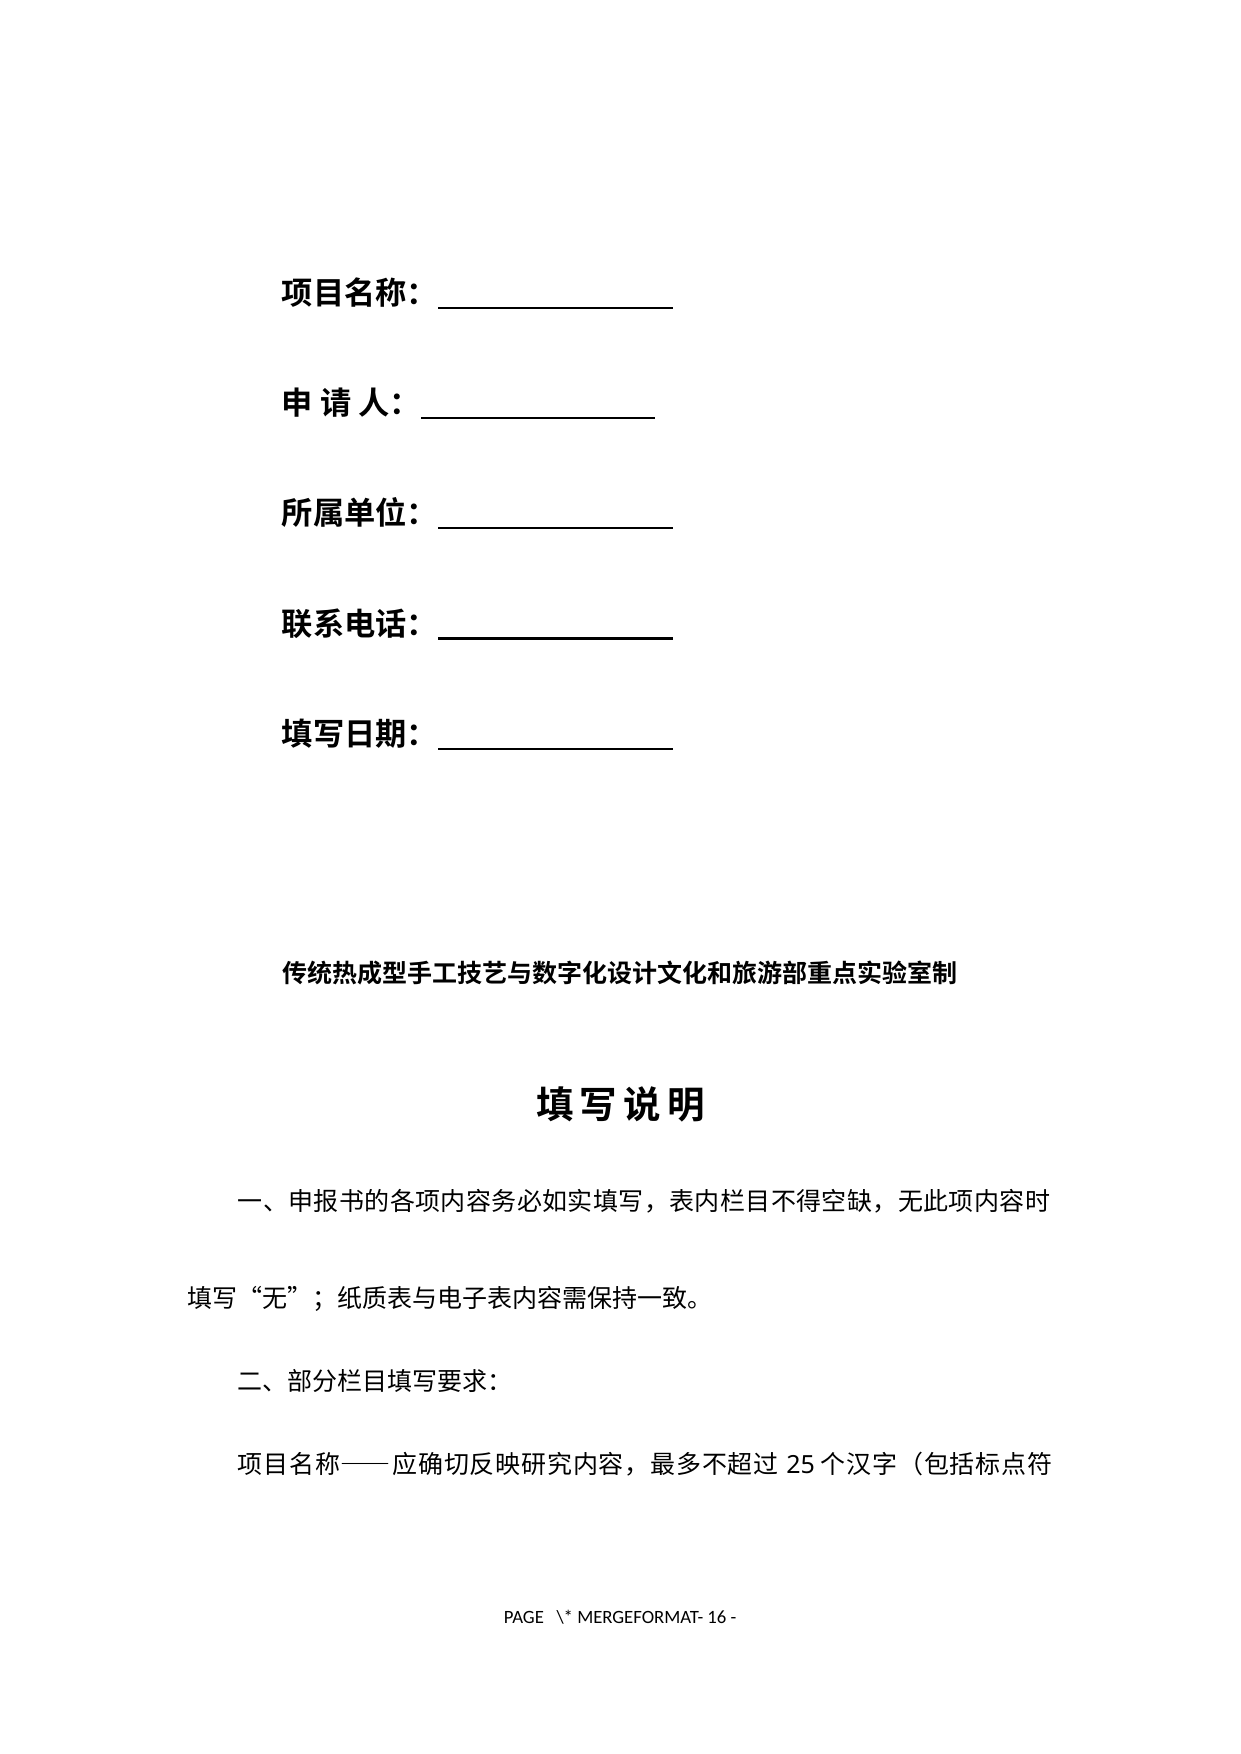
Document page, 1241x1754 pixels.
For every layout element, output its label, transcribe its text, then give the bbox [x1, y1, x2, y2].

text 填写日期： [187, 699, 1053, 764]
text 传统热成型手工技艺与数字化设计文化和旅游部重点实验室制 [187, 939, 1053, 1004]
text 一、申报书的各项内容务必如实填写，表内栏目不得空缺，无此项内容时填写“无”；纸质表与电子表内容需保持一致。 [187, 1167, 1053, 1329]
text 项目名称： [187, 258, 1053, 323]
text 联系电话： [187, 589, 1053, 654]
text 所属单位： [187, 478, 1053, 543]
text 二、部分栏目填写要求： [187, 1347, 1053, 1412]
text 填写说明 [187, 1069, 1053, 1134]
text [187, 1430, 1053, 1495]
text 申 请 人： [187, 368, 1053, 433]
